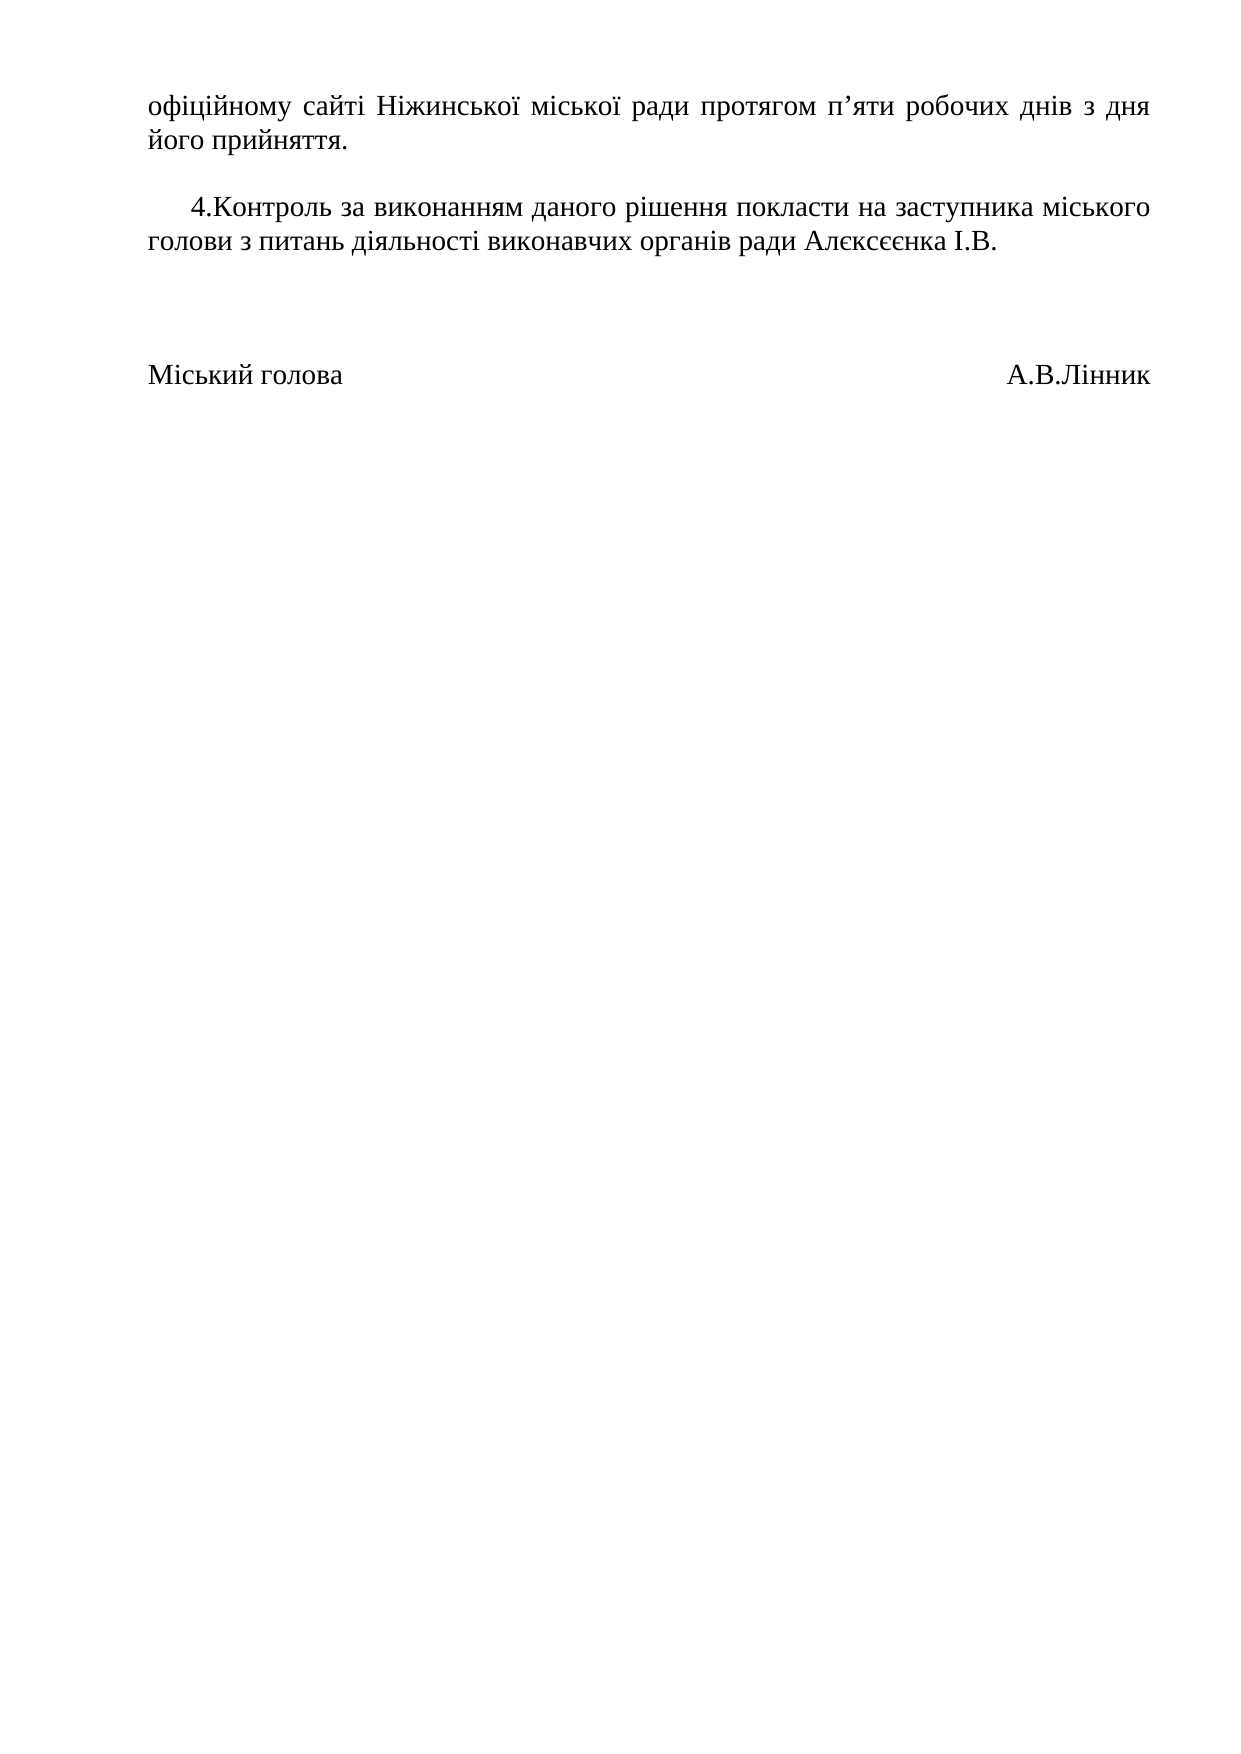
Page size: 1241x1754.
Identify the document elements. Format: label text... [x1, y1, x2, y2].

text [148, 88, 1152, 156]
text 4.Контроль за виконанням даного рішення покласти на заступника міського голови з питань діяльності виконавчих органів ради Алєксєєнка І.В. [148, 189, 1152, 256]
text Міський голова А.В.Лінник [148, 357, 1152, 390]
